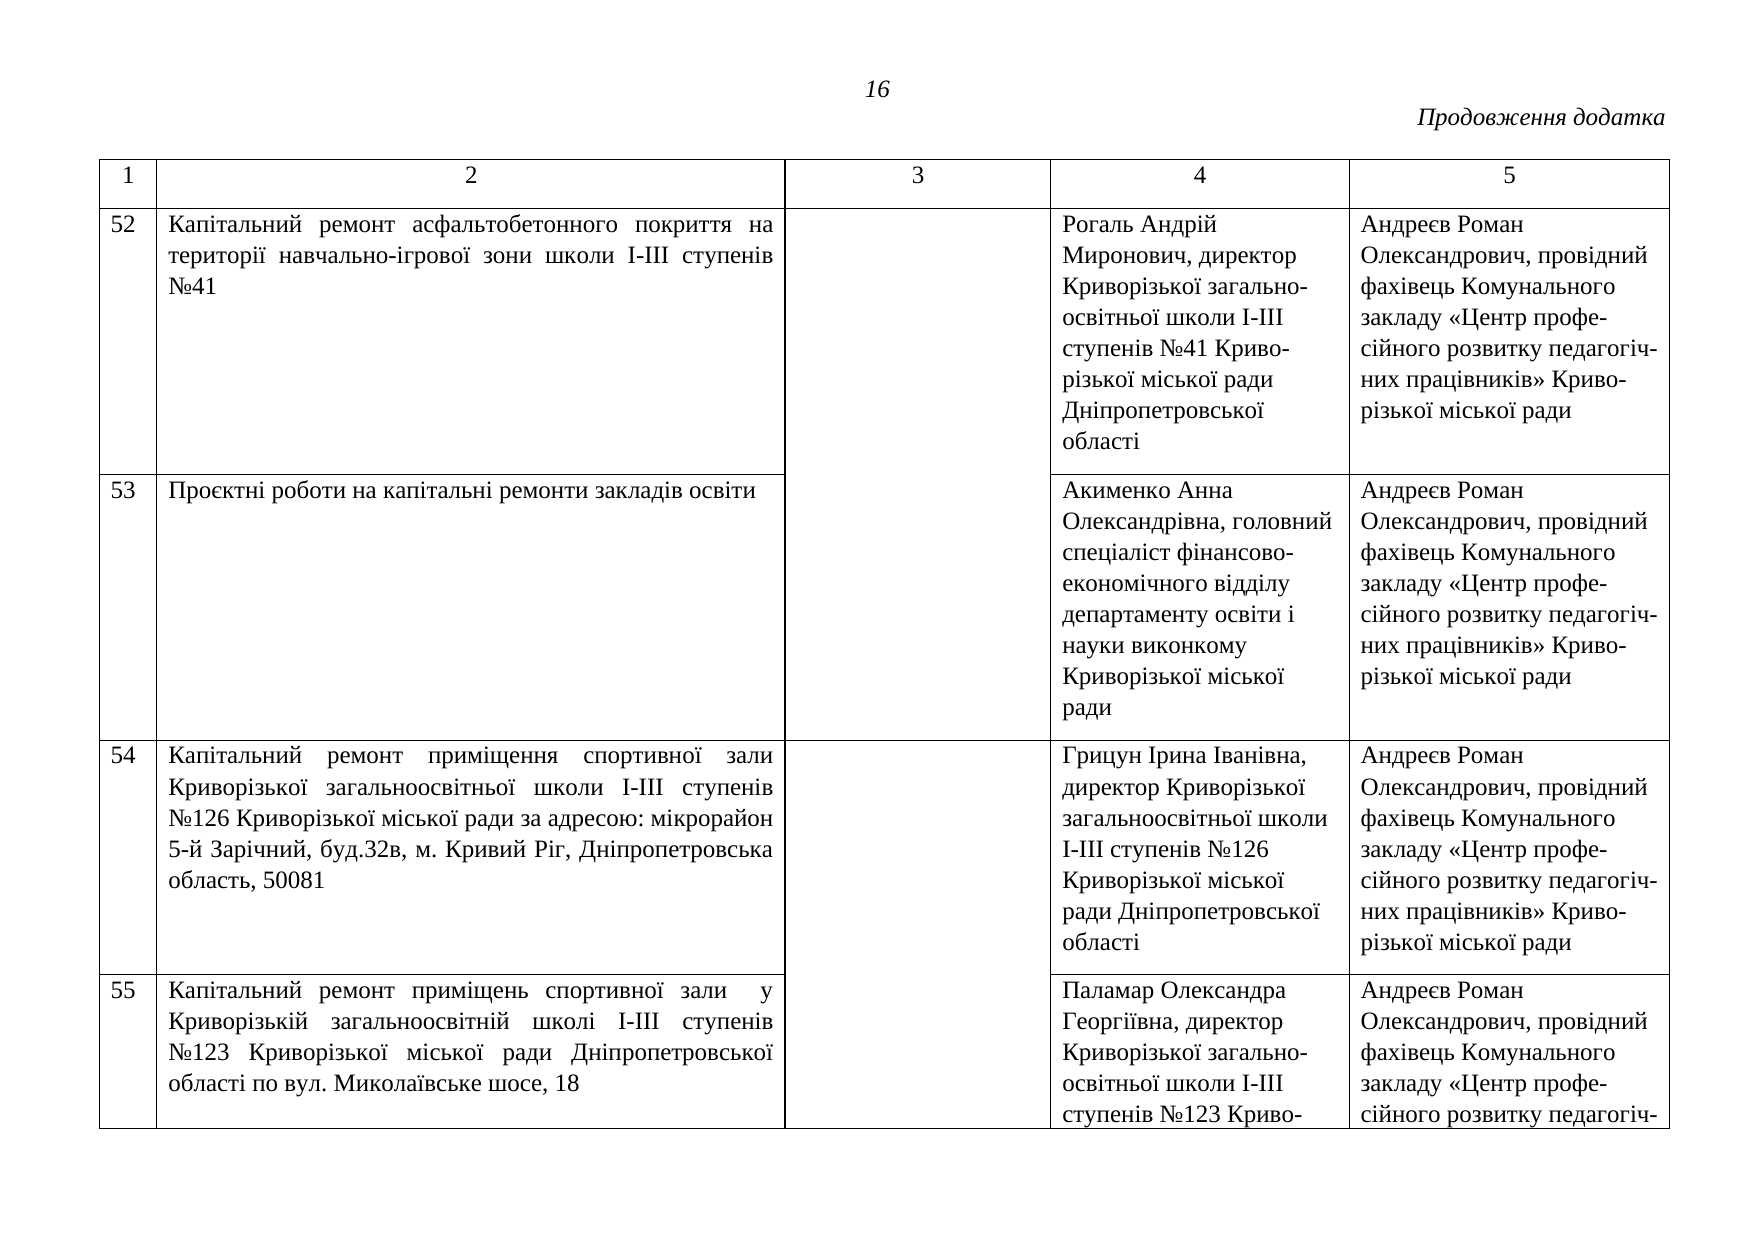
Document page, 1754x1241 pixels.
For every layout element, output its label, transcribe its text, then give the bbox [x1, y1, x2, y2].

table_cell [1051, 975, 1349, 1128]
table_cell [1350, 975, 1669, 1128]
table_header 4 [1051, 160, 1349, 208]
table_cell Рогаль Андрій Миронович, директор Криворізької загально-освітньої школи І-ІІІ ступенів №41 Криво-різької міської ради Дніпропетровської області [1051, 209, 1349, 474]
table_cell Грицун Ірина Іванівна, директор Криворізької загальноосвітньої школи І-ІІІ ступенів №126 Криворізької міської ради Дніпропетровської області [1051, 741, 1349, 974]
table_cell Капітальний ремонт асфальтобетонного покриття на території навчально-ігрової зони школи І-ІІІ ступенів №41 [157, 209, 784, 474]
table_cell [1350, 209, 1669, 474]
table_cell [100, 209, 156, 474]
table_header 2 [157, 160, 784, 208]
table_header 3 [786, 160, 1050, 208]
table_cell [786, 741, 1050, 1128]
table_cell Акименко Анна Олександрівна, головний спеціаліст фінансово-економічного відділу департаменту освіти і науки виконкому Криворізької міської ради [1051, 475, 1349, 739]
table_cell Капітальний ремонт приміщення спортивної зали Криворізької загальноосвітньої школи І-ІІІ ступенів №126 Криворізької міської ради за адресою: мікрорайон 5-й Зарічний, буд.32в, м. Кривий Ріг, Дніпропетровська область, 50081 [157, 741, 784, 974]
table_cell Проєктні роботи на капітальні ремонти закладів освіти [157, 475, 784, 739]
table_header 5 [1350, 160, 1669, 208]
table_cell [100, 975, 156, 1128]
table_cell [100, 741, 156, 974]
table_header 1 [100, 160, 156, 208]
table_cell [100, 475, 156, 739]
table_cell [157, 975, 784, 1128]
